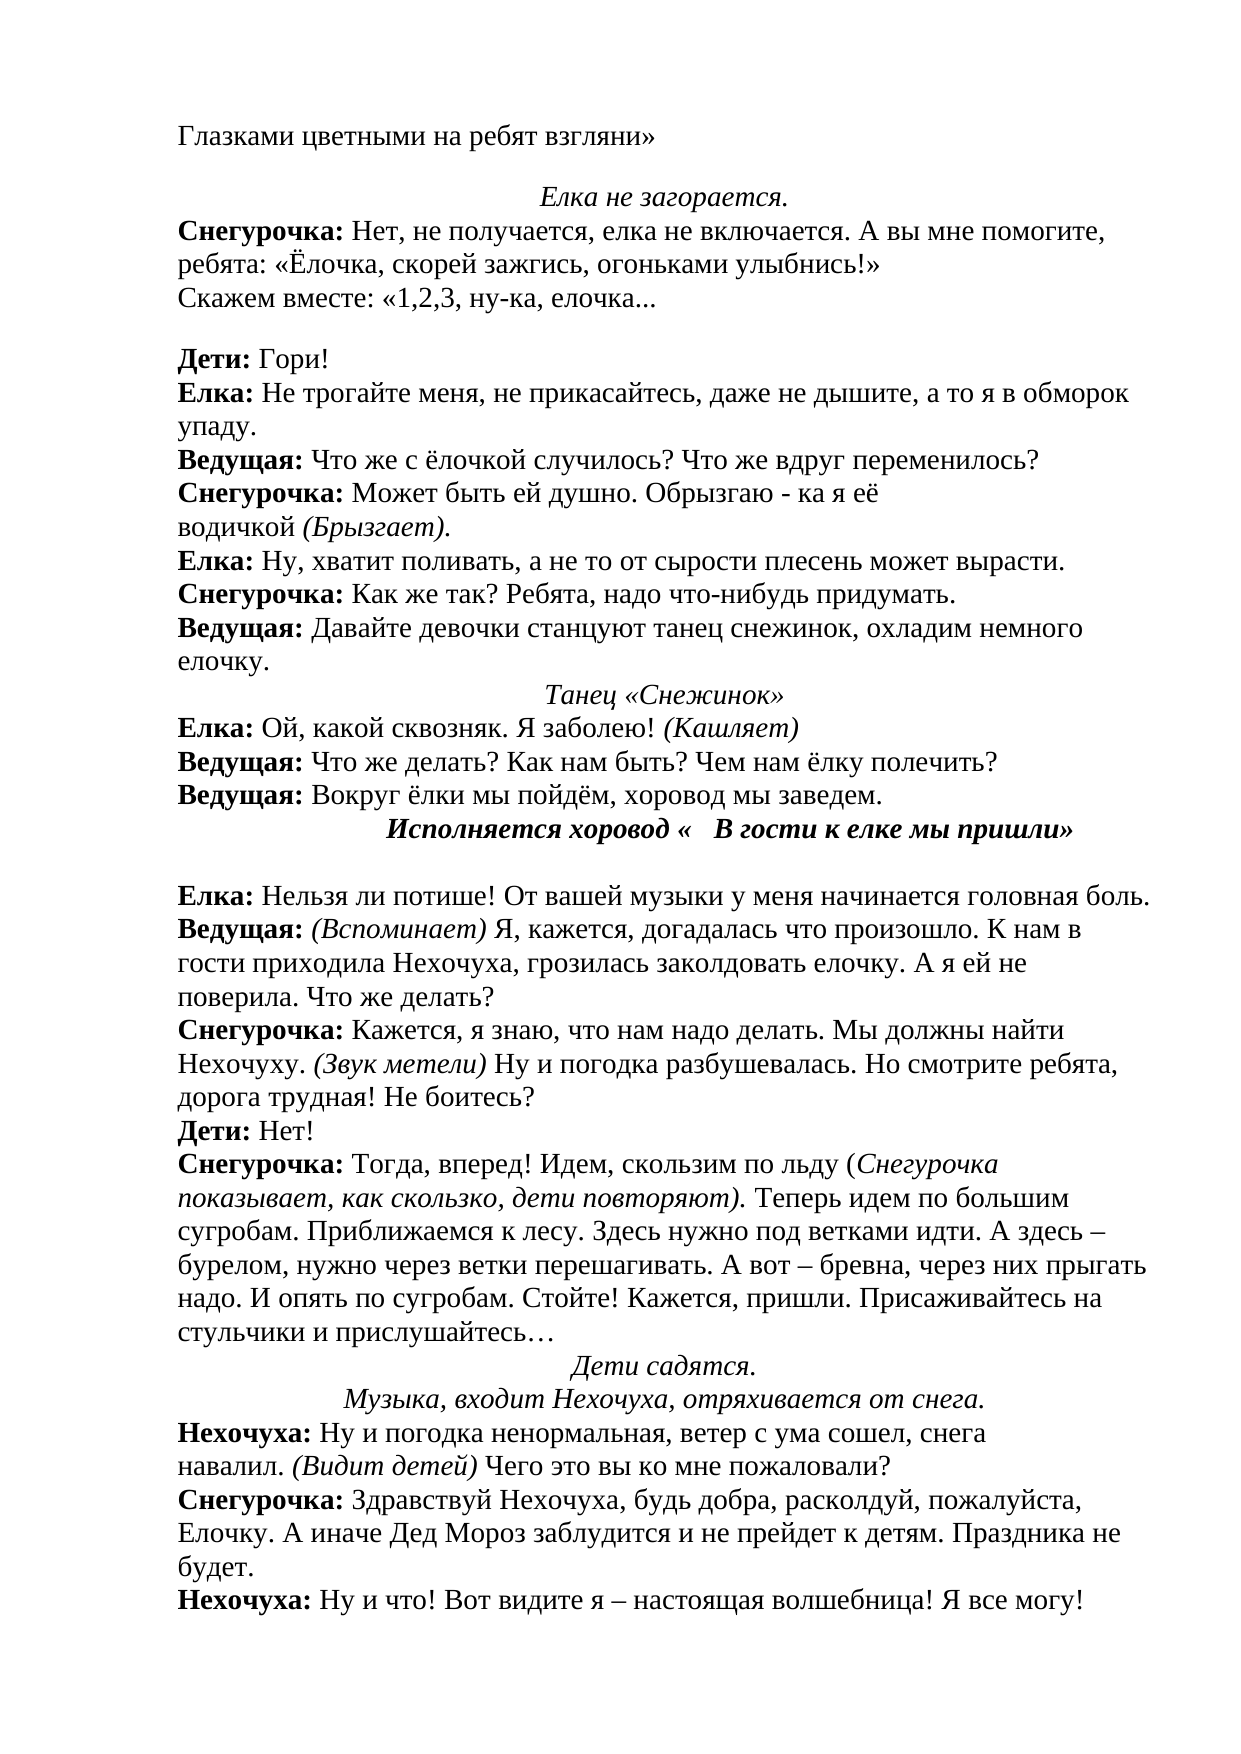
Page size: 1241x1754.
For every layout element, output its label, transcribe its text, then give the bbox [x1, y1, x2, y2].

text Елка: Нельзя ли потише! От вашей музыки у меня начинается головная боль. [177, 878, 1152, 912]
text Ведущая: Давайте девочки станцуют танец снежинок, охладим немного елочку. [177, 610, 1152, 677]
text Елка не загорается. [177, 179, 1152, 213]
text Елка: Ой, какой сквозняк. Я заболею! (Кашляет) [177, 710, 1152, 744]
text Дети садятся. [177, 1348, 1152, 1381]
text Снегурочка: Может быть ей душно. Обрызгаю - ка я её водичкой (Брызгает). [177, 476, 1152, 543]
text Дети: Нет! [177, 1113, 1152, 1146]
text Танец «Снежинок» [177, 677, 1152, 710]
text Нехочуха: Ну и погодка ненормальная, ветер с ума сошел, снега навалил. (Видит детей) Чего это вы ко мне пожаловали? [177, 1415, 1152, 1482]
text Ведущая: Что же делать? Как нам быть? Чем нам ёлку полечить? [177, 744, 1152, 777]
text Глазками цветными на ребят взгляни» [177, 118, 1152, 152]
text Елка: Ну, хватит поливать, а не то от сырости плесень может вырасти. [177, 543, 1152, 576]
text Снегурочка: Кажется, я знаю, что нам надо делать. Мы должны найти Нехочуху. (Звук метели) Ну и погодка разбушевалась. Но смотрите ребята, дорога трудная! Не боитесь? [177, 1012, 1152, 1113]
text Снегурочка: Нет, не получается, елка не включается. А вы мне помогите, ребята: «Ёлочка, скорей зажгись, огоньками улыбнись!» [177, 213, 1152, 280]
text Скажем вместе: «1,2,3, ну-ка, елочка... [177, 280, 1152, 314]
text Елка: Не трогайте меня, не прикасайтесь, даже не дышите, а то я в обморок упаду. [177, 375, 1152, 442]
text Исполняется хоровод « В гости к елке мы пришли» [177, 811, 1152, 844]
text Ведущая: Что же с ёлочкой случилось? Что же вдруг переменилось? [177, 442, 1152, 476]
text Ведущая: (Вспоминает) Я, кажется, догадалась что произошло. К нам в гости приходила Нехочуха, грозилась заколдовать елочку. А я ей не поверила. Что же делать? [177, 912, 1152, 1012]
text Снегурочка: Как же так? Ребята, надо что-нибудь придумать. [177, 576, 1152, 610]
text Снегурочка: Здравствуй Нехочуха, будь добра, расколдуй, пожалуйста, Елочку. А иначе Дед Мороз заблудится и не прейдет к детям. Праздника не будет. [177, 1482, 1152, 1582]
text Снегурочка: Тогда, вперед! Идем, скользим по льду (Снегурочка показывает, как скользко, дети повторяют). Теперь идем по большим сугробам. Приближаемся к лесу. Здесь нужно под ветками идти. А здесь – бурелом, нужно через ветки перешагивать. А вот – бревна, через них прыгать надо. И опять по сугробам. Стойте! Кажется, пришли. Присаживайтесь на стульчики и прислушайтесь… [177, 1146, 1152, 1348]
text Ведущая: Вокруг ёлки мы пойдём, хоровод мы заведем. [177, 777, 1152, 811]
text Дети: Гори! [177, 341, 1152, 375]
text Нехочуха: Ну и что! Вот видите я – настоящая волшебница! Я все могу! [177, 1582, 1152, 1616]
text Музыка, входит Нехочуха, отряхивается от снега. [177, 1381, 1152, 1415]
